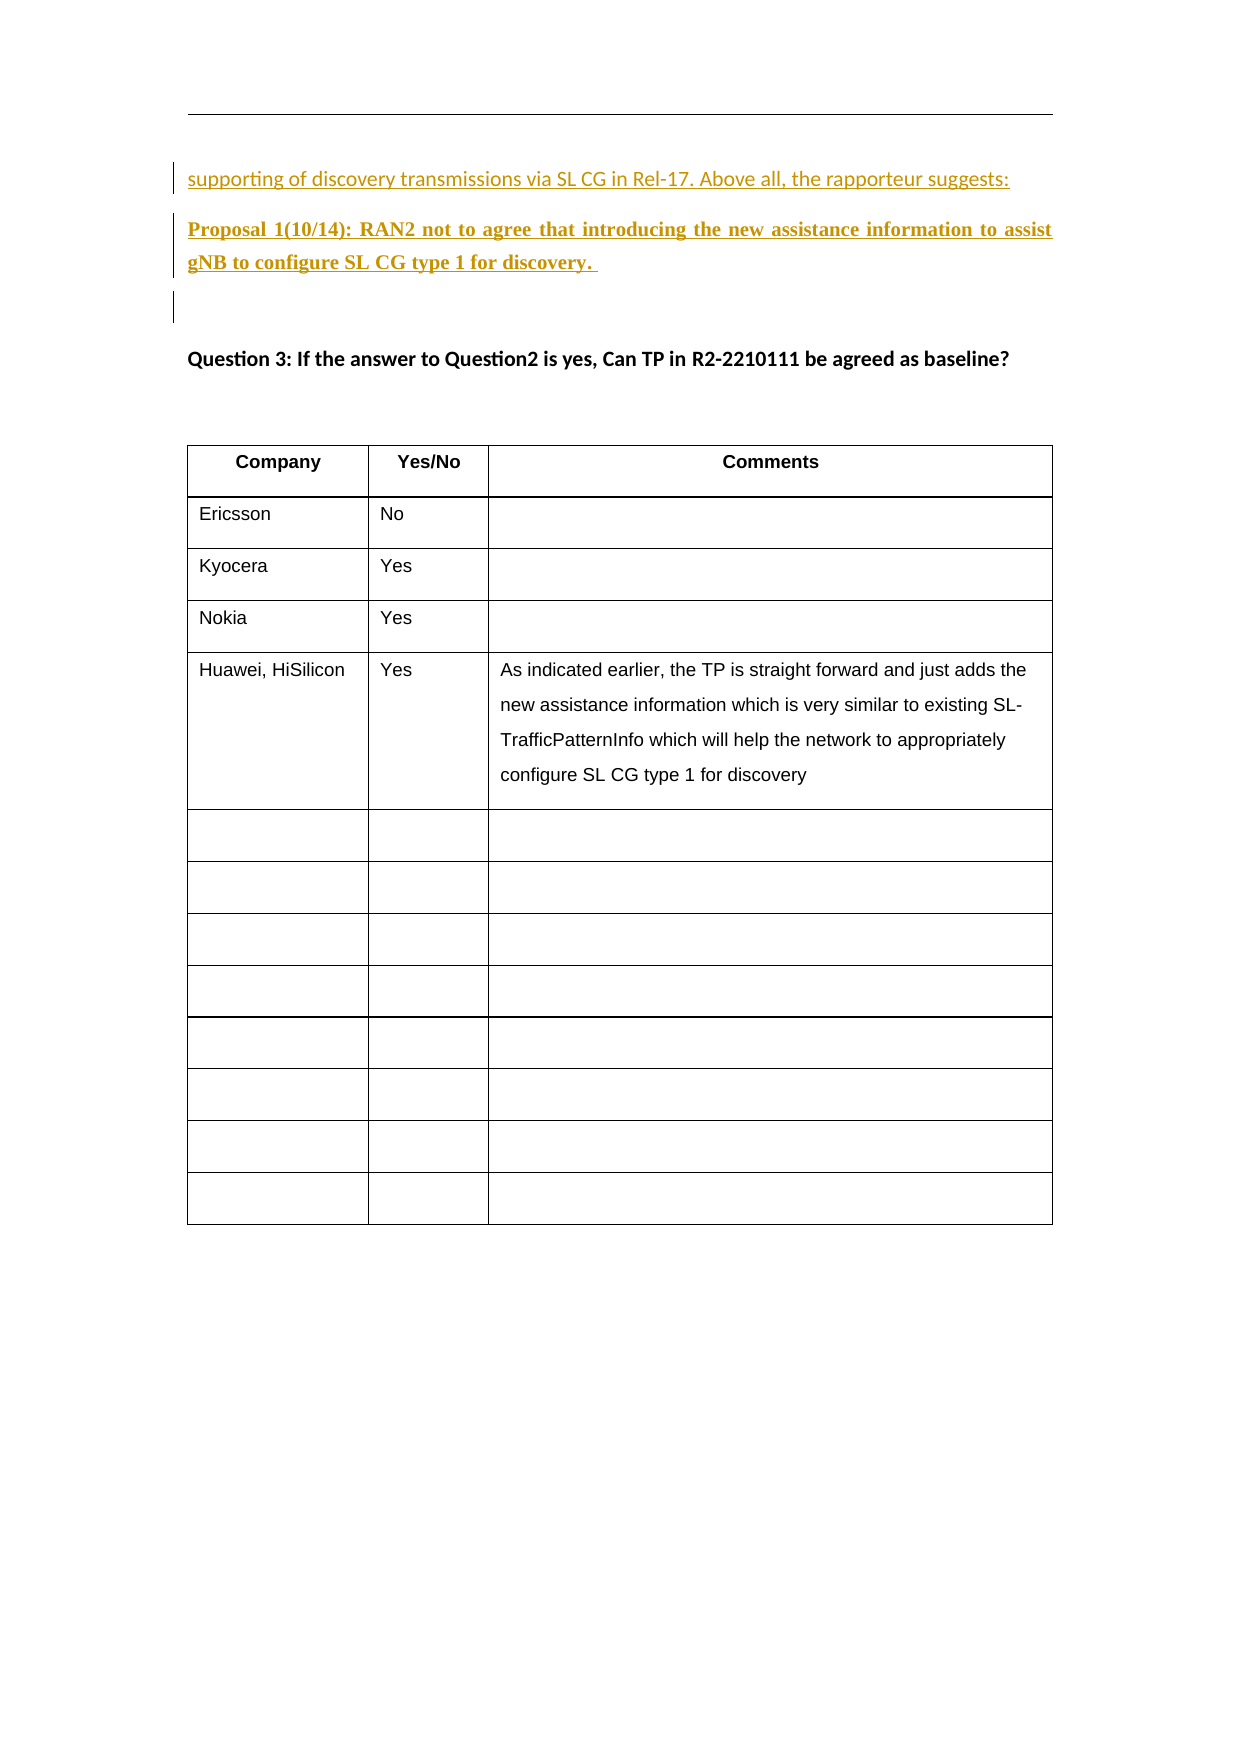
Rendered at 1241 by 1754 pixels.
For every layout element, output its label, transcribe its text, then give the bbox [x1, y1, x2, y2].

table_cell [489, 1173, 1052, 1224]
table_cell [188, 810, 368, 861]
table_cell [489, 966, 1052, 1016]
table_cell [489, 1069, 1052, 1120]
table_cell [489, 1018, 1052, 1068]
table_cell Nokia [188, 601, 368, 652]
table_header Company [188, 446, 368, 496]
table_cell As indicated earlier, the TP is straight forward and just adds the new assistance information which is very similar to existing SL-TrafficPatternInfo which will help the network to appropriately configure SL CG type 1 for discovery [489, 653, 1052, 809]
table_cell Ericsson [188, 498, 368, 548]
table_cell [369, 1173, 488, 1224]
table_cell [188, 1069, 368, 1120]
table_cell [369, 1018, 488, 1068]
table_cell [489, 862, 1052, 913]
table_cell [369, 862, 488, 913]
table_cell Kyocera [188, 549, 368, 600]
table_cell [369, 966, 488, 1016]
table_cell [489, 601, 1052, 652]
table_cell [188, 1018, 368, 1068]
table_cell [489, 498, 1052, 548]
table_cell [489, 914, 1052, 964]
table_cell [489, 810, 1052, 861]
text Question 3: If the answer to Question2 is yes, Can TP in R2-2210111 be agreed as baseline? [187, 342, 1053, 374]
table_cell [489, 549, 1052, 600]
table_cell [369, 1121, 488, 1172]
table_cell [188, 1173, 368, 1224]
table_cell [489, 1121, 1052, 1172]
table_cell No [369, 498, 488, 548]
table_cell Huawei, HiSilicon [188, 653, 368, 809]
table_cell [188, 862, 368, 913]
table_cell Yes [369, 601, 488, 652]
table_cell Yes [369, 549, 488, 600]
table_cell Yes [369, 653, 488, 809]
table_cell [369, 1069, 488, 1120]
table_header Yes/No [369, 446, 488, 496]
table_cell [188, 1121, 368, 1172]
table_cell [369, 810, 488, 861]
table_cell [188, 966, 368, 1016]
table_header Comments [489, 446, 1052, 496]
table_cell [188, 914, 368, 964]
table_cell [369, 914, 488, 964]
